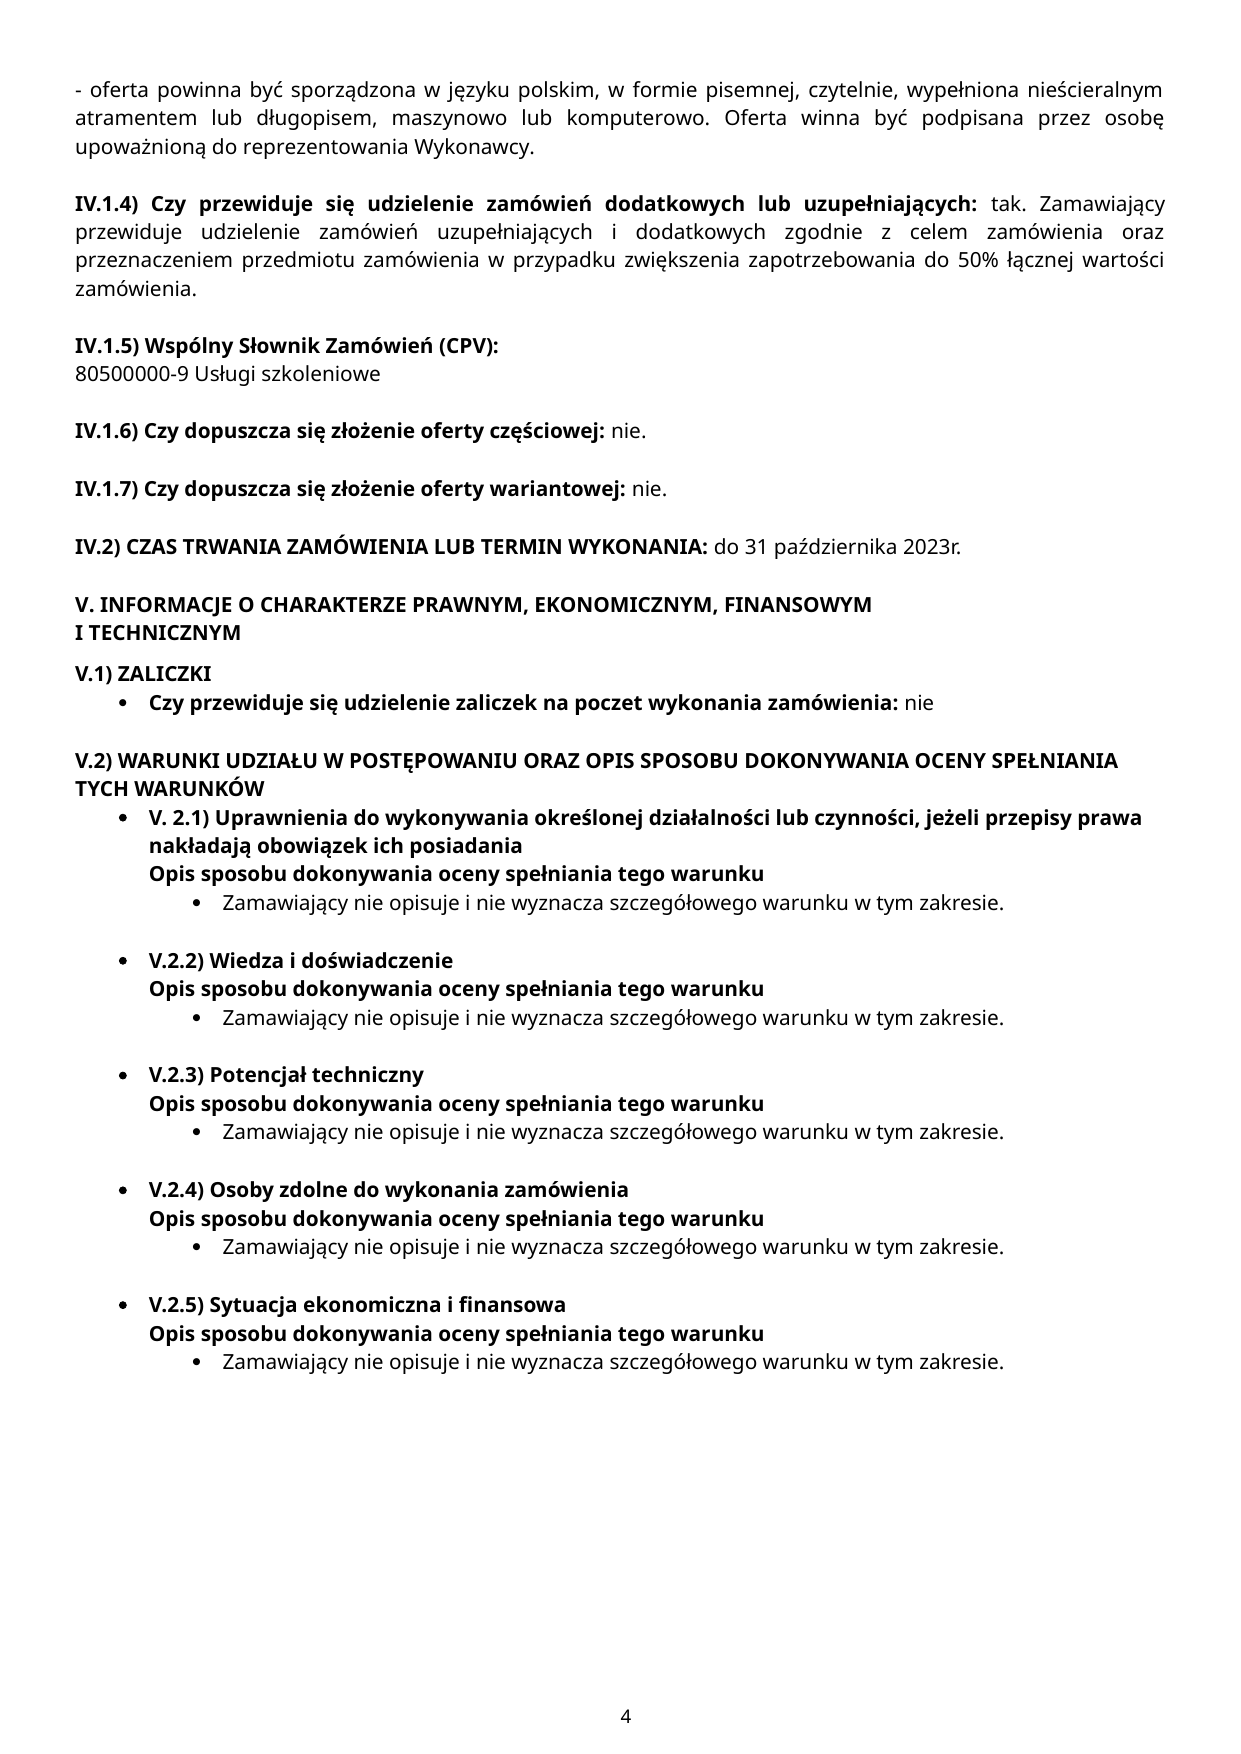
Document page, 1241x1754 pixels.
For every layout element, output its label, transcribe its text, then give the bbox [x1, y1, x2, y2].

text IV.1.5) Wspólny Słownik Zamówień (CPV): [75, 331, 1165, 359]
text 80500000-9 Usługi szkoleniowe [75, 359, 1165, 388]
text Opis sposobu dokonywania oceny spełniania tego warunku [149, 974, 1165, 1003]
list V.2.3) Potencjał techniczny [119, 1061, 1165, 1089]
text Opis sposobu dokonywania oceny spełniania tego warunku [149, 1204, 1165, 1232]
text IV.1.7) Czy dopuszcza się złożenie oferty wariantowej: nie. [75, 474, 1165, 503]
text V.2) WARUNKI UDZIAŁU W POSTĘPOWANIU ORAZ OPIS SPOSOBU DOKONYWANIA OCENY SPEŁNIANIA TYCH WARUNKÓW [75, 746, 1165, 803]
text V.1) ZALICZKI [75, 659, 1165, 688]
list Zamawiający nie opisuje i nie wyznacza szczegółowego warunku w tym zakresie. [193, 888, 1165, 916]
text V. INFORMACJE O CHARAKTERZE PRAWNYM, EKONOMICZNYM, FINANSOWYM I TECHNICZNYM [75, 590, 1165, 647]
list V.2.4) Osoby zdolne do wykonania zamówienia [119, 1175, 1165, 1204]
list V.2.2) Wiedza i doświadczenie [119, 946, 1165, 974]
text IV.1.4) Czy przewiduje się udzielenie zamówień dodatkowych lub uzupełniających: tak. Zamawiający przewiduje udzielenie zamówień uzupełniających i dodatkowych zgodnie z celem zamówienia oraz przeznaczeniem przedmiotu zamówienia w przypadku zwiększenia zapotrzebowania do 50% łącznej wartości zamówienia. [75, 189, 1165, 302]
text IV.1.6) Czy dopuszcza się złożenie oferty częściowej: nie. [75, 416, 1165, 445]
list Czy przewiduje się udzielenie zaliczek na poczet wykonania zamówienia: nie [119, 688, 1165, 716]
list Zamawiający nie opisuje i nie wyznacza szczegółowego warunku w tym zakresie. [193, 1003, 1165, 1031]
text Opis sposobu dokonywania oceny spełniania tego warunku [149, 1089, 1165, 1117]
list Zamawiający nie opisuje i nie wyznacza szczegółowego warunku w tym zakresie. [193, 1117, 1165, 1146]
text Opis sposobu dokonywania oceny spełniania tego warunku [149, 859, 1165, 888]
list Zamawiający nie opisuje i nie wyznacza szczegółowego warunku w tym zakresie. [193, 1347, 1165, 1376]
text Opis sposobu dokonywania oceny spełniania tego warunku [149, 1319, 1165, 1347]
list Zamawiający nie opisuje i nie wyznacza szczegółowego warunku w tym zakresie. [193, 1232, 1165, 1261]
list V. 2.1) Uprawnienia do wykonywania określonej działalności lub czynności, jeżeli przepisy prawa nakładają obowiązek ich posiadania [119, 803, 1165, 859]
text - oferta powinna być sporządzona w języku polskim, w formie pisemnej, czytelnie, wypełniona nieścieralnym atramentem lub długopisem, maszynowo lub komputerowo. Oferta winna być podpisana przez osobę upoważnioną do reprezentowania Wykonawcy. [75, 75, 1165, 160]
text IV.2) CZAS TRWANIA ZAMÓWIENIA LUB TERMIN WYKONANIA: do 31 października 2023r. [75, 532, 1165, 561]
list V.2.5) Sytuacja ekonomiczna i finansowa [119, 1290, 1165, 1319]
